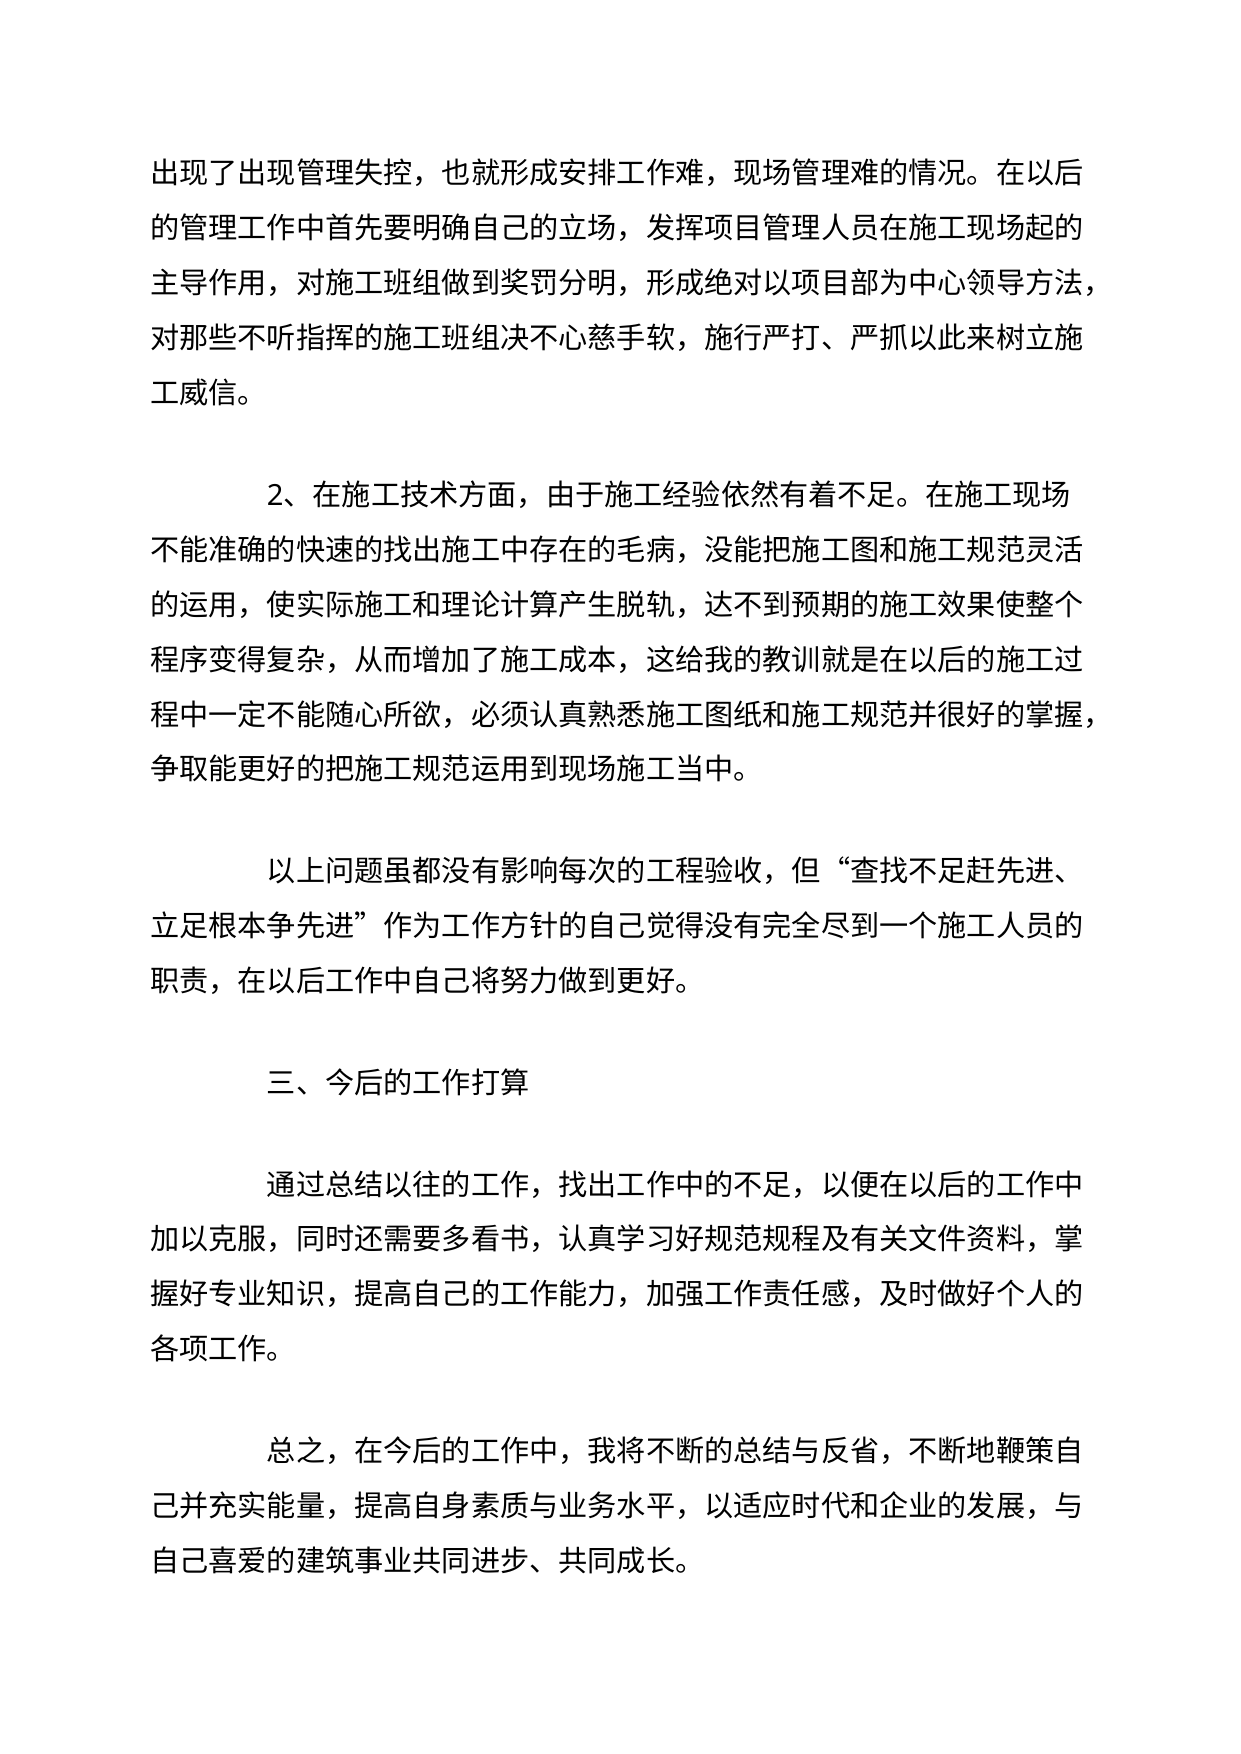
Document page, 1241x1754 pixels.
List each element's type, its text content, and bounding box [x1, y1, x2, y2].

text 通过总结以往的工作，找出工作中的不足，以便在以后的工作中加以克服，同时还需要多看书，认真学习好规范规程及有关文件资料，掌握好专业知识，提高自己的工作能力，加强工作责任感，及时做好个人的各项工作。 [150, 1161, 1090, 1368]
text 三、今后的工作打算 [150, 1059, 1090, 1102]
text 以上问题虽都没有影响每次的工程验收，但“查找不足赶先进、立足根本争先进”作为工作方针的自己觉得没有完全尽到一个施工人员的职责，在以后工作中自己将努力做到更好。 [150, 848, 1090, 1000]
text 2、在施工技术方面，由于施工经验依然有着不足。在施工现场不能准确的快速的找出施工中存在的毛病，没能把施工图和施工规范灵活的运用，使实际施工和理论计算产生脱轨，达不到预期的施工效果使整个程序变得复杂，从而增加了施工成本，这给我的教训就是在以后的施工过程中一定不能随心所欲，必须认真熟悉施工图纸和施工规范并很好的掌握，争取能更好的把施工规范运用到现场施工当中。 [150, 471, 1090, 788]
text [150, 150, 1090, 412]
text 总之，在今后的工作中，我将不断的总结与反省，不断地鞭策自己并充实能量，提高自身素质与业务水平，以适应时代和企业的发展，与自己喜爱的建筑事业共同进步、共同成长。 [150, 1427, 1090, 1579]
